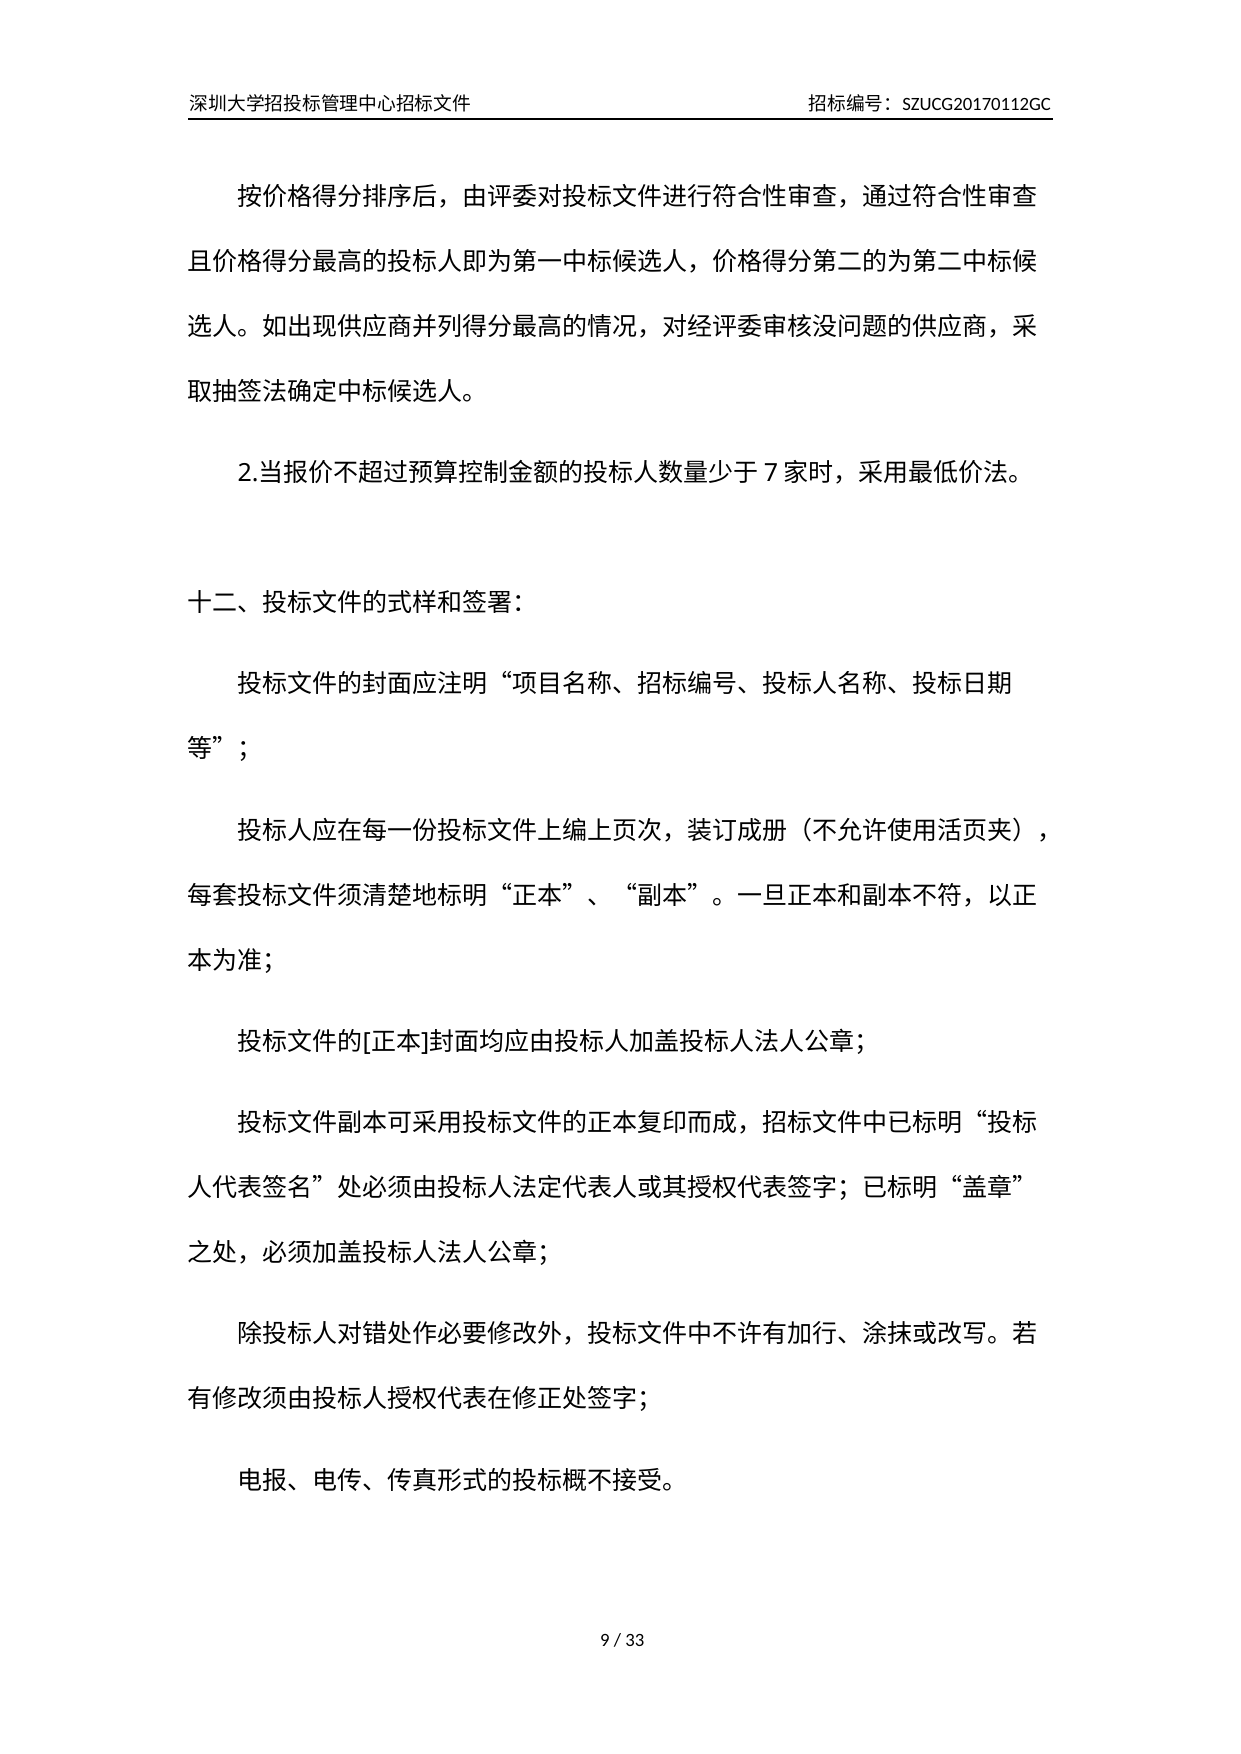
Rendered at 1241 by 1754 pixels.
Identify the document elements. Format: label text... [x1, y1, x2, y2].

text 按价格得分排序后，由评委对投标文件进行符合性审查，通过符合性审查且价格得分最高的投标人即为第一中标候选人，价格得分第二的为第二中标候选人。如出现供应商并列得分最高的情况，对经评委审核没问题的供应商，采取抽签法确定中标候选人。 [187, 162, 1053, 422]
text 投标文件副本可采用投标文件的正本复印而成，招标文件中已标明“投标人代表签名”处必须由投标人法定代表人或其授权代表签字；已标明“盖章”之处，必须加盖投标人法人公章； [187, 1088, 1053, 1283]
text 投标文件的[正本]封面均应由投标人加盖投标人法人公章； [187, 1007, 1053, 1072]
text 投标人应在每一份投标文件上编上页次，装订成册（不允许使用活页夹），每套投标文件须清楚地标明“正本”、“副本”。一旦正本和副本不符，以正本为准； [187, 796, 1053, 991]
text 十二、投标文件的式样和签署： [187, 568, 1053, 633]
text 2.当报价不超过预算控制金额的投标人数量少于7家时，采用最低价法。 [187, 438, 1053, 503]
text 投标文件的封面应注明“项目名称、招标编号、投标人名称、投标日期等”； [187, 649, 1053, 779]
text 电报、电传、传真形式的投标概不接受。 [187, 1446, 1053, 1511]
text 除投标人对错处作必要修改外，投标文件中不许有加行、涂抹或改写。若有修改须由投标人授权代表在修正处签字； [187, 1299, 1053, 1429]
